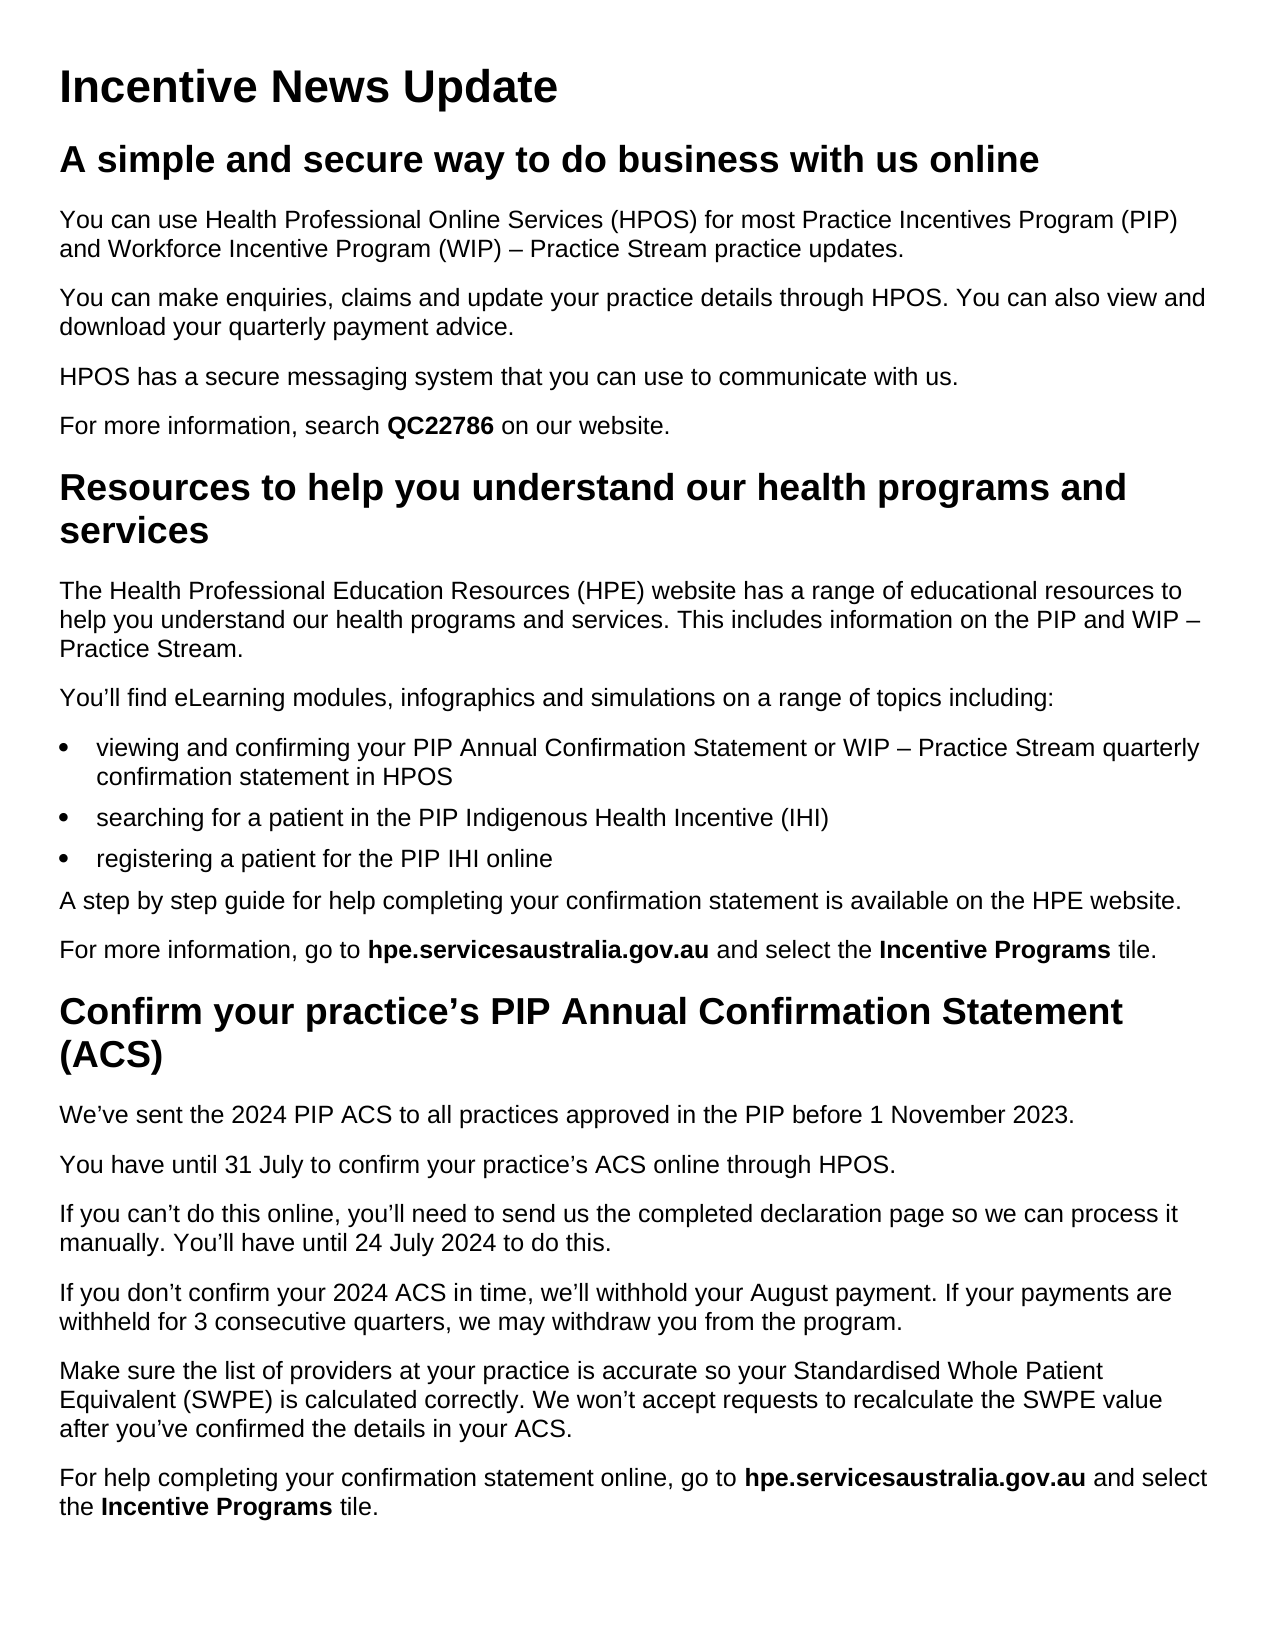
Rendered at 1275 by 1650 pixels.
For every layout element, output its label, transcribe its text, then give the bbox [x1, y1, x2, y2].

text You can use Health Professional Online Services (HPOS) for most Practice Incentives Program (PIP) and Workforce Incentive Program (WIP) – Practice Stream practice updates. [59, 205, 1216, 262]
subtitle Incentive News Update [59, 59, 1216, 112]
subtitle Resources to help you understand our health programs and services [59, 465, 1216, 551]
text Make sure the list of providers at your practice is accurate so your Standardised Whole Patient Equivalent (SWPE) is calculated correctly. We won’t accept requests to recalculate the SWPE value after you’ve confirmed the details in your ACS. [59, 1356, 1216, 1442]
list viewing and confirming your PIP Annual Confirmation Statement or WIP – Practice Stream quarterly confirmation statement in HPOS [59, 733, 1216, 790]
list searching for a patient in the PIP Indigenous Health Incentive (IHI) [59, 803, 1216, 832]
subtitle A simple and secure way to do business with us online [59, 137, 1216, 180]
subtitle Confirm your practice’s PIP Annual Confirmation Statement (ACS) [59, 989, 1216, 1075]
list registering a patient for the PIP IHI online [59, 844, 1216, 873]
text You’ll find eLearning modules, infographics and simulations on a range of topics including: [59, 683, 1216, 712]
text For more information, go to hpe.servicesaustralia.gov.au and select the Incentive Programs tile. [59, 935, 1216, 964]
text The Health Professional Education Resources (HPE) website has a range of educational resources to help you understand our health programs and services. This includes information on the PIP and WIP – Practice Stream. [59, 576, 1216, 662]
text If you don’t confirm your 2024 ACS in time, we’ll withhold your August payment. If your payments are withheld for 3 consecutive quarters, we may withdraw you from the program. [59, 1278, 1216, 1335]
text HPOS has a secure messaging system that you can use to communicate with us. [59, 362, 1216, 390]
text For help completing your confirmation statement online, go to hpe.servicesaustralia.gov.au and select the Incentive Programs tile. [59, 1463, 1216, 1521]
text You have until 31 July to confirm your practice’s ACS online through HPOS. [59, 1150, 1216, 1178]
text We’ve sent the 2024 PIP ACS to all practices approved in the PIP before 1 November 2023. [59, 1100, 1216, 1129]
text You can make enquiries, claims and update your practice details through HPOS. You can also view and download your quarterly payment advice. [59, 283, 1216, 341]
text A step by step guide for help completing your confirmation statement is available on the HPE website. [59, 886, 1216, 914]
text For more information, search QC22786 on our website. [59, 411, 1216, 440]
text If you can’t do this online, you’ll need to send us the completed declaration page so we can process it manually. You’ll have until 24 July 2024 to do this. [59, 1199, 1216, 1257]
